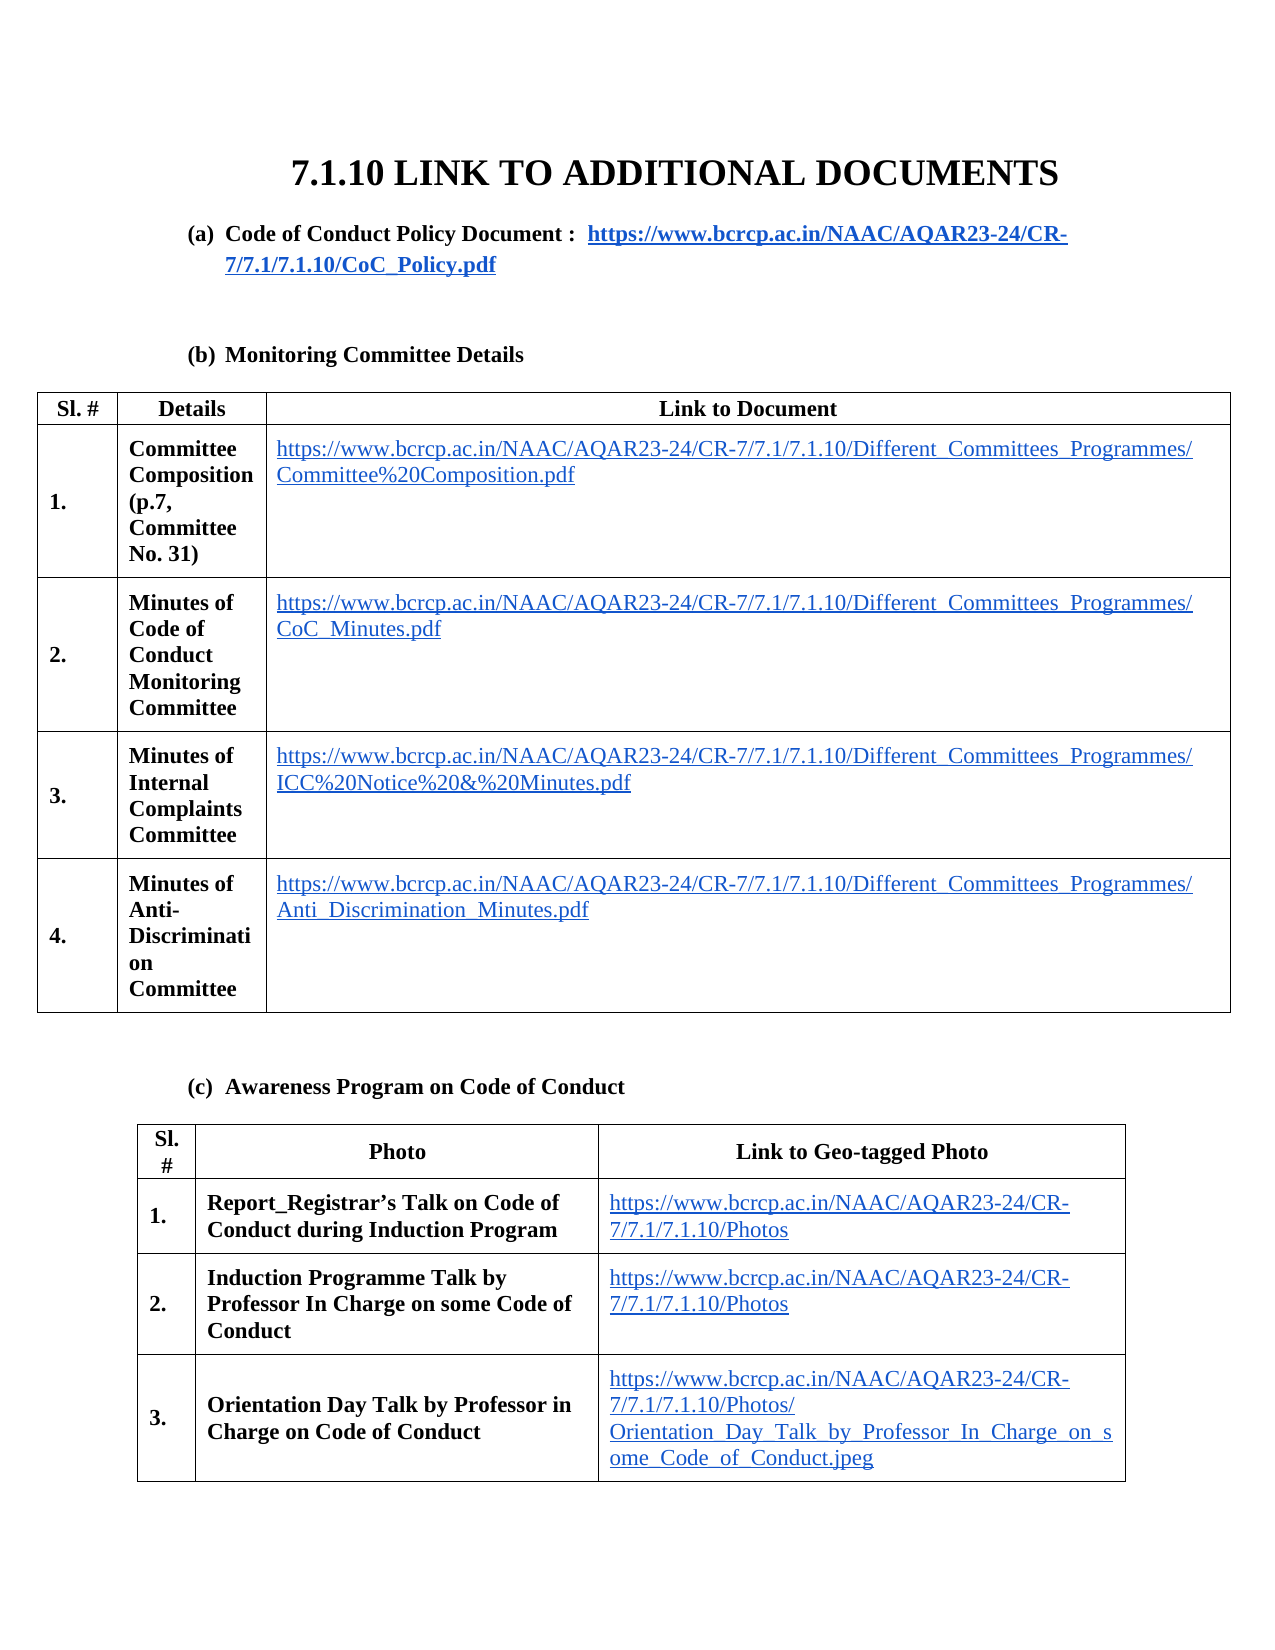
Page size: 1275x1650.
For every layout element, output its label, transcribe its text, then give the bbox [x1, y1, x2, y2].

table_cell 2. [138, 1254, 195, 1353]
table_cell https://www.bcrcp.ac.in/NAAC/AQAR23-24/CR-7/7.1/7.1.10/Different_Committees_Programmes/Anti_Discrimination_Minutes.pdf [267, 859, 1230, 1012]
table_cell https://www.bcrcp.ac.in/NAAC/AQAR23-24/CR-7/7.1/7.1.10/Different_Committees_Programmes/Committee%20Composition.pdf [267, 425, 1230, 577]
text 7.1.10 LINK TO ADDITIONAL DOCUMENTS [225, 150, 1125, 193]
table_header Photo [196, 1125, 598, 1178]
table_cell Report_Registrar’s Talk on Code of Conduct during Induction Program [196, 1179, 598, 1253]
table_cell Orientation Day Talk by Professor in Charge on Code of Conduct [196, 1355, 598, 1481]
table_cell https://www.bcrcp.ac.in/NAAC/AQAR23-24/CR-7/7.1/7.1.10/Photos [599, 1179, 1125, 1253]
table_cell [38, 732, 117, 858]
table_header Link to Document [267, 393, 1230, 423]
list Awareness Program on Code of Conduct [187, 1073, 1125, 1099]
table_cell Minutes of Code of Conduct Monitoring Committee [118, 578, 266, 731]
table_cell Minutes of Anti-Discrimination Committee [118, 859, 266, 1012]
table_cell [38, 425, 117, 577]
table_cell 1. [138, 1179, 195, 1253]
table_cell Committee Composition (p.7, Committee No. 31) [118, 425, 266, 577]
table_cell Induction Programme Talk by Professor In Charge on some Code of Conduct [196, 1254, 598, 1353]
table_header Sl. # [38, 393, 117, 423]
table_cell [38, 578, 117, 731]
table_cell https://www.bcrcp.ac.in/NAAC/AQAR23-24/CR-7/7.1/7.1.10/Photos/Orientation_Day_Talk_by_Professor_In_Charge_on_some_Code_of_Conduct.jpeg [599, 1355, 1125, 1481]
table_cell https://www.bcrcp.ac.in/NAAC/AQAR23-24/CR-7/7.1/7.1.10/Different_Committees_Programmes/ICC%20Notice%20&%20Minutes.pdf [267, 732, 1230, 858]
table_cell 4. [38, 859, 117, 1012]
table_header Sl. # [138, 1125, 195, 1178]
table_header Link to Geo-tagged Photo [599, 1125, 1125, 1178]
table_cell https://www.bcrcp.ac.in/NAAC/AQAR23-24/CR-7/7.1/7.1.10/Photos [599, 1254, 1125, 1353]
table_header Details [118, 393, 266, 423]
list Code of Conduct Policy Document : https://www.bcrcp.ac.in/NAAC/AQAR23-24/CR-7/7.1/7.1.10/CoC_Policy.pdf [187, 220, 1125, 277]
table_cell 3. [138, 1355, 195, 1481]
table_cell Minutes of Internal Complaints Committee [118, 732, 266, 858]
list Monitoring Committee Details [187, 341, 1125, 368]
table_cell https://www.bcrcp.ac.in/NAAC/AQAR23-24/CR-7/7.1/7.1.10/Different_Committees_Programmes/CoC_Minutes.pdf [267, 578, 1230, 731]
